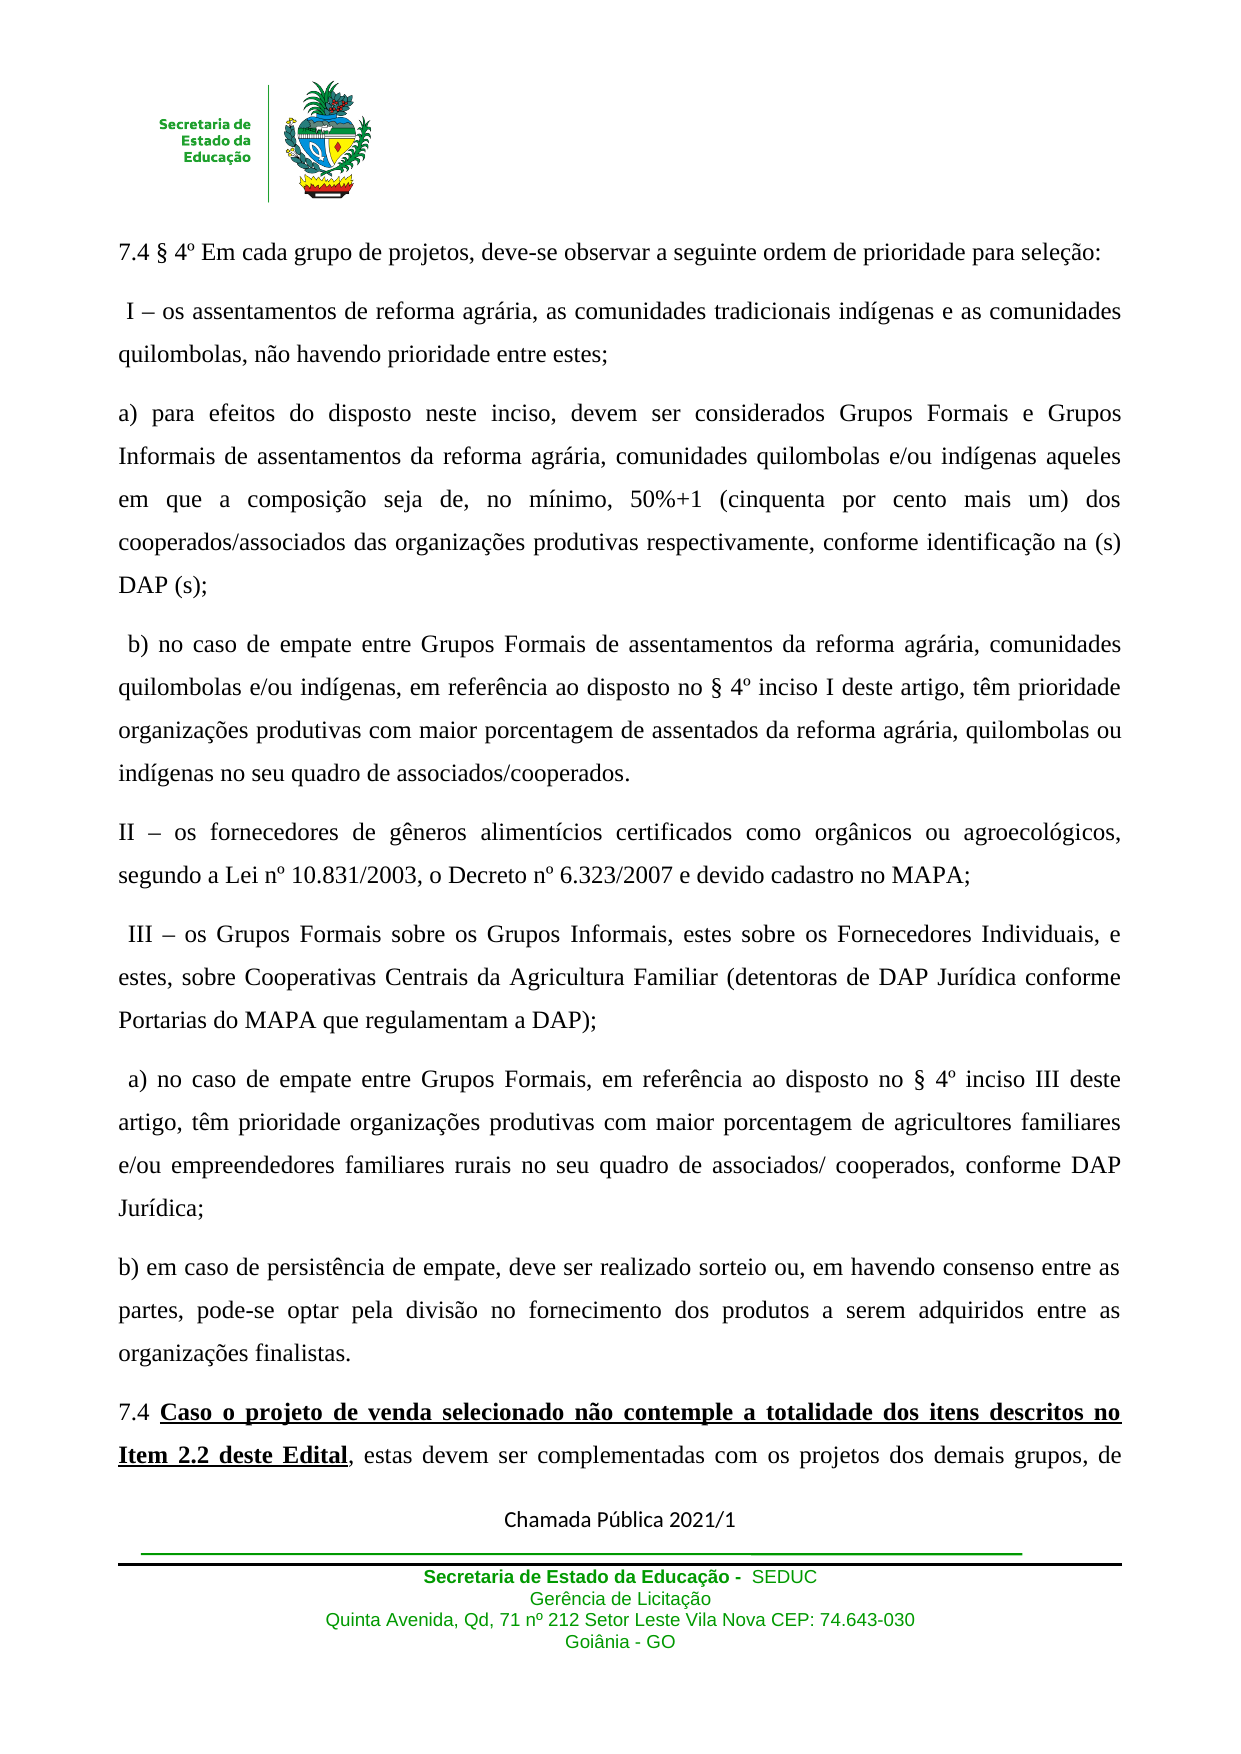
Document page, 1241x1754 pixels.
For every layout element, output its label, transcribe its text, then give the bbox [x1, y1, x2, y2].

text I – os assentamentos de reforma agrária, as comunidades tradicionais indígenas e as comunidades quilombolas, não havendo prioridade entre estes; [118, 296, 1122, 368]
text 7.4 § 4º Em cada grupo de projetos, deve-se observar a seguinte ordem de prioridade para seleção: [118, 237, 1122, 266]
text b) no caso de empate entre Grupos Formais de assentamentos da reforma agrária, comunidades quilombolas e/ou indígenas, em referência ao disposto no § 4º inciso I deste artigo, têm prioridade organizações produtivas com maior porcentagem de assentados da reforma agrária, quilombolas ou indígenas no seu quadro de associados/cooperados. [118, 629, 1122, 787]
text b) em caso de persistência de empate, deve ser realizado sorteio ou, em havendo consenso entre as partes, pode-se optar pela divisão no fornecimento dos produtos a serem adquiridos entre as organizações finalistas. [118, 1252, 1122, 1367]
text a) no caso de empate entre Grupos Formais, em referência ao disposto no § 4º inciso III deste artigo, têm prioridade organizações produtivas com maior porcentagem de agricultores familiares e/ou empreendedores familiares rurais no seu quadro de associados/ cooperados, conforme DAP Jurídica; [118, 1064, 1122, 1222]
text III – os Grupos Formais sobre os Grupos Informais, estes sobre os Fornecedores Individuais, e estes, sobre Cooperativas Centrais da Agricultura Familiar (detentoras de DAP Jurídica conforme Portarias do MAPA que regulamentam a DAP); [118, 919, 1122, 1034]
text a) para efeitos do disposto neste inciso, devem ser considerados Grupos Formais e Grupos Informais de assentamentos da reforma agrária, comunidades quilombolas e/ou indígenas aqueles em que a composição seja de, no mínimo, 50%+1 (cinquenta por cento mais um) dos cooperados/associados das organizações produtivas respectivamente, conforme identificação na (s) DAP (s); [118, 398, 1122, 599]
text II – os fornecedores de gêneros alimentícios certificados como orgânicos ou agroecológicos, segundo a Lei nº 10.831/2003, o Decreto nº 6.323/2007 e devido cadastro no MAPA; [118, 817, 1122, 889]
picture [118, 73, 412, 210]
